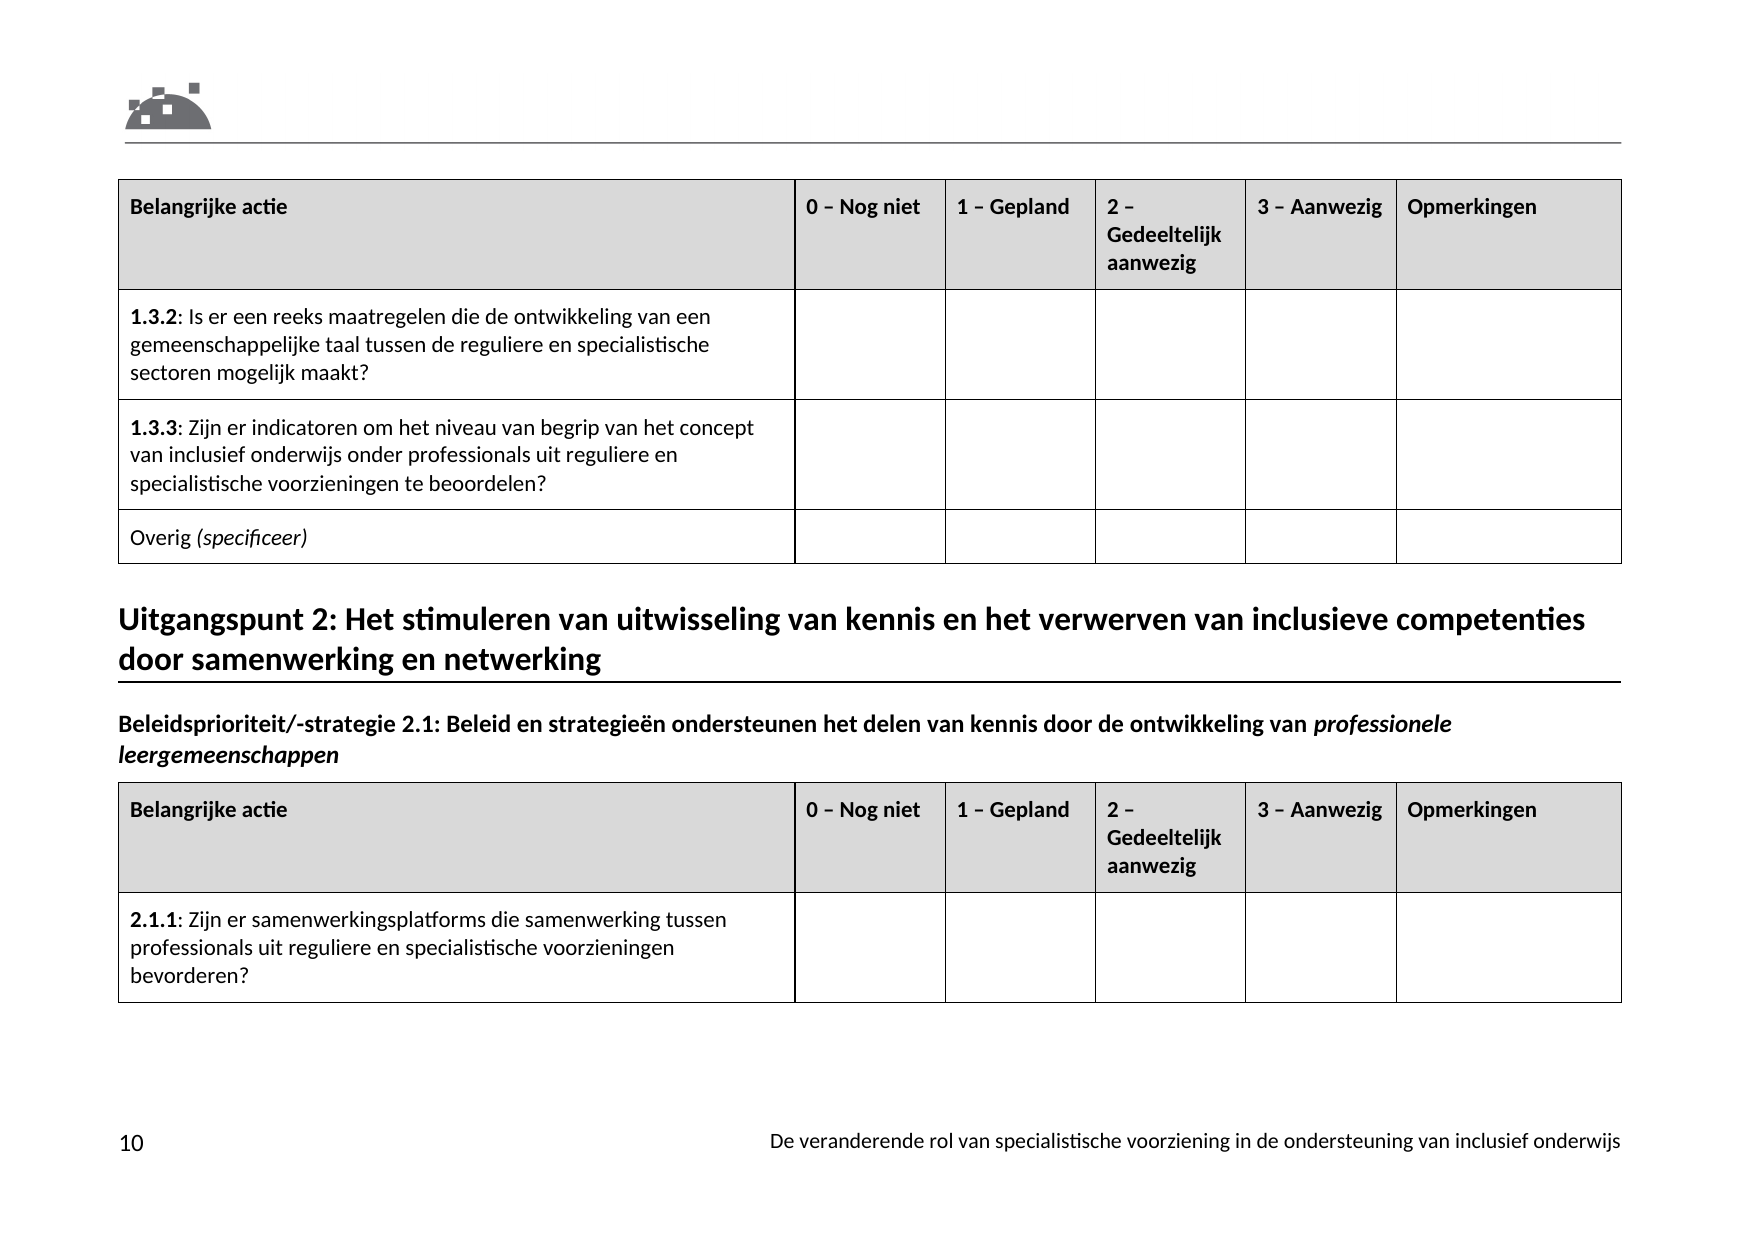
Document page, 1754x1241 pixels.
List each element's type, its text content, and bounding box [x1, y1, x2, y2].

table_cell [1246, 510, 1396, 563]
table_cell [946, 510, 1095, 563]
table_header Opmerkingen [1397, 783, 1621, 892]
picture [118, 73, 1622, 151]
table_cell [946, 893, 1095, 1002]
table_header Belangrijke actie [119, 783, 794, 892]
table_cell [1246, 290, 1396, 399]
table_header 2 – Gedeeltelijk aanwezig [1096, 783, 1245, 892]
table_cell 1.3.3: Zijn er indicatoren om het niveau van begrip van het concept van inclusief onderwijs onder professionals uit reguliere en specialistische voorzieningen te beoordelen? [119, 400, 794, 509]
table_cell [796, 400, 945, 509]
table_cell [1096, 510, 1245, 563]
table_cell [1397, 400, 1621, 509]
table_header 2 – Gedeeltelijk aanwezig [1096, 180, 1245, 289]
table_cell [1096, 893, 1245, 1002]
table_cell 2.1.1: Zijn er samenwerkingsplatforms die samenwerking tussen professionals uit reguliere en specialistische voorzieningen bevorderen? [119, 893, 794, 1002]
table_cell [796, 893, 945, 1002]
table_header 3 – Aanwezig [1246, 783, 1396, 892]
table_header 3 – Aanwezig [1246, 180, 1396, 289]
table_cell [946, 290, 1095, 399]
table_cell [1246, 893, 1396, 1002]
table_cell 1.3.2: Is er een reeks maatregelen die de ontwikkeling van een gemeenschappelijke taal tussen de reguliere en specialistische sectoren mogelijk maakt? [119, 290, 794, 399]
table_cell [1397, 290, 1621, 399]
table_cell [1397, 510, 1621, 563]
table_cell [1096, 290, 1245, 399]
table_header 0 – Nog niet [796, 783, 945, 892]
table_cell [1397, 893, 1621, 1002]
table_cell [946, 400, 1095, 509]
subtitle Beleidsprioriteit/-strategie 2.1: Beleid en strategieën ondersteunen het delen van kennis door de ontwikkeling van professionele leergemeenschappen [118, 708, 1621, 769]
table_header Opmerkingen [1397, 180, 1621, 289]
table_cell [1096, 400, 1245, 509]
table_cell [796, 510, 945, 563]
table_header 1 – Gepland [946, 783, 1095, 892]
table_cell [1246, 400, 1396, 509]
table_cell Overig (specificeer) [119, 510, 794, 563]
table_header Belangrijke actie [119, 180, 794, 289]
table_header 0 – Nog niet [796, 180, 945, 289]
table_cell [796, 290, 945, 399]
subtitle Uitgangspunt 2: Het stimuleren van uitwisseling van kennis en het verwerven van inclusieve competenties door samenwerking en netwerking [118, 598, 1621, 681]
table_header 1 – Gepland [946, 180, 1095, 289]
